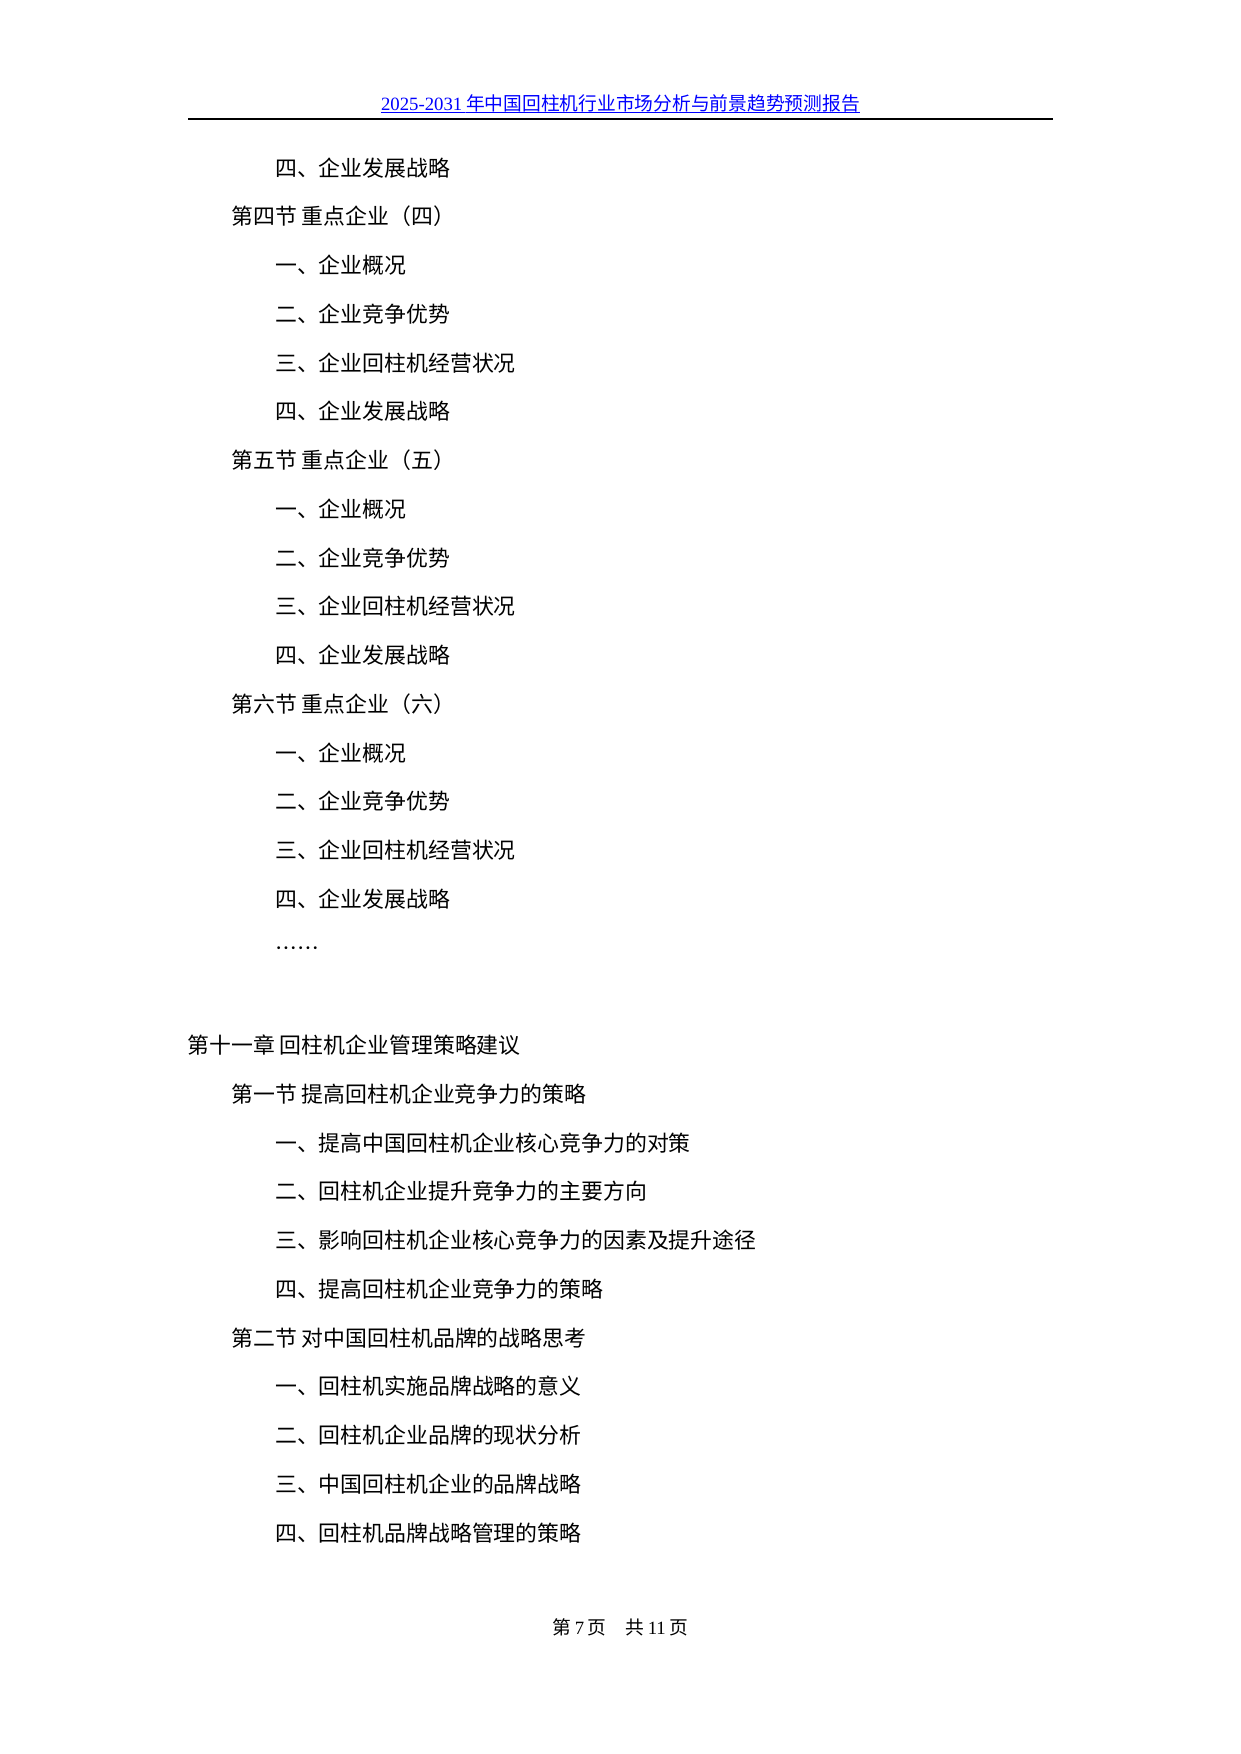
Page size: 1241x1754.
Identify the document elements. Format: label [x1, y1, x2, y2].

text [187, 150, 1053, 1548]
